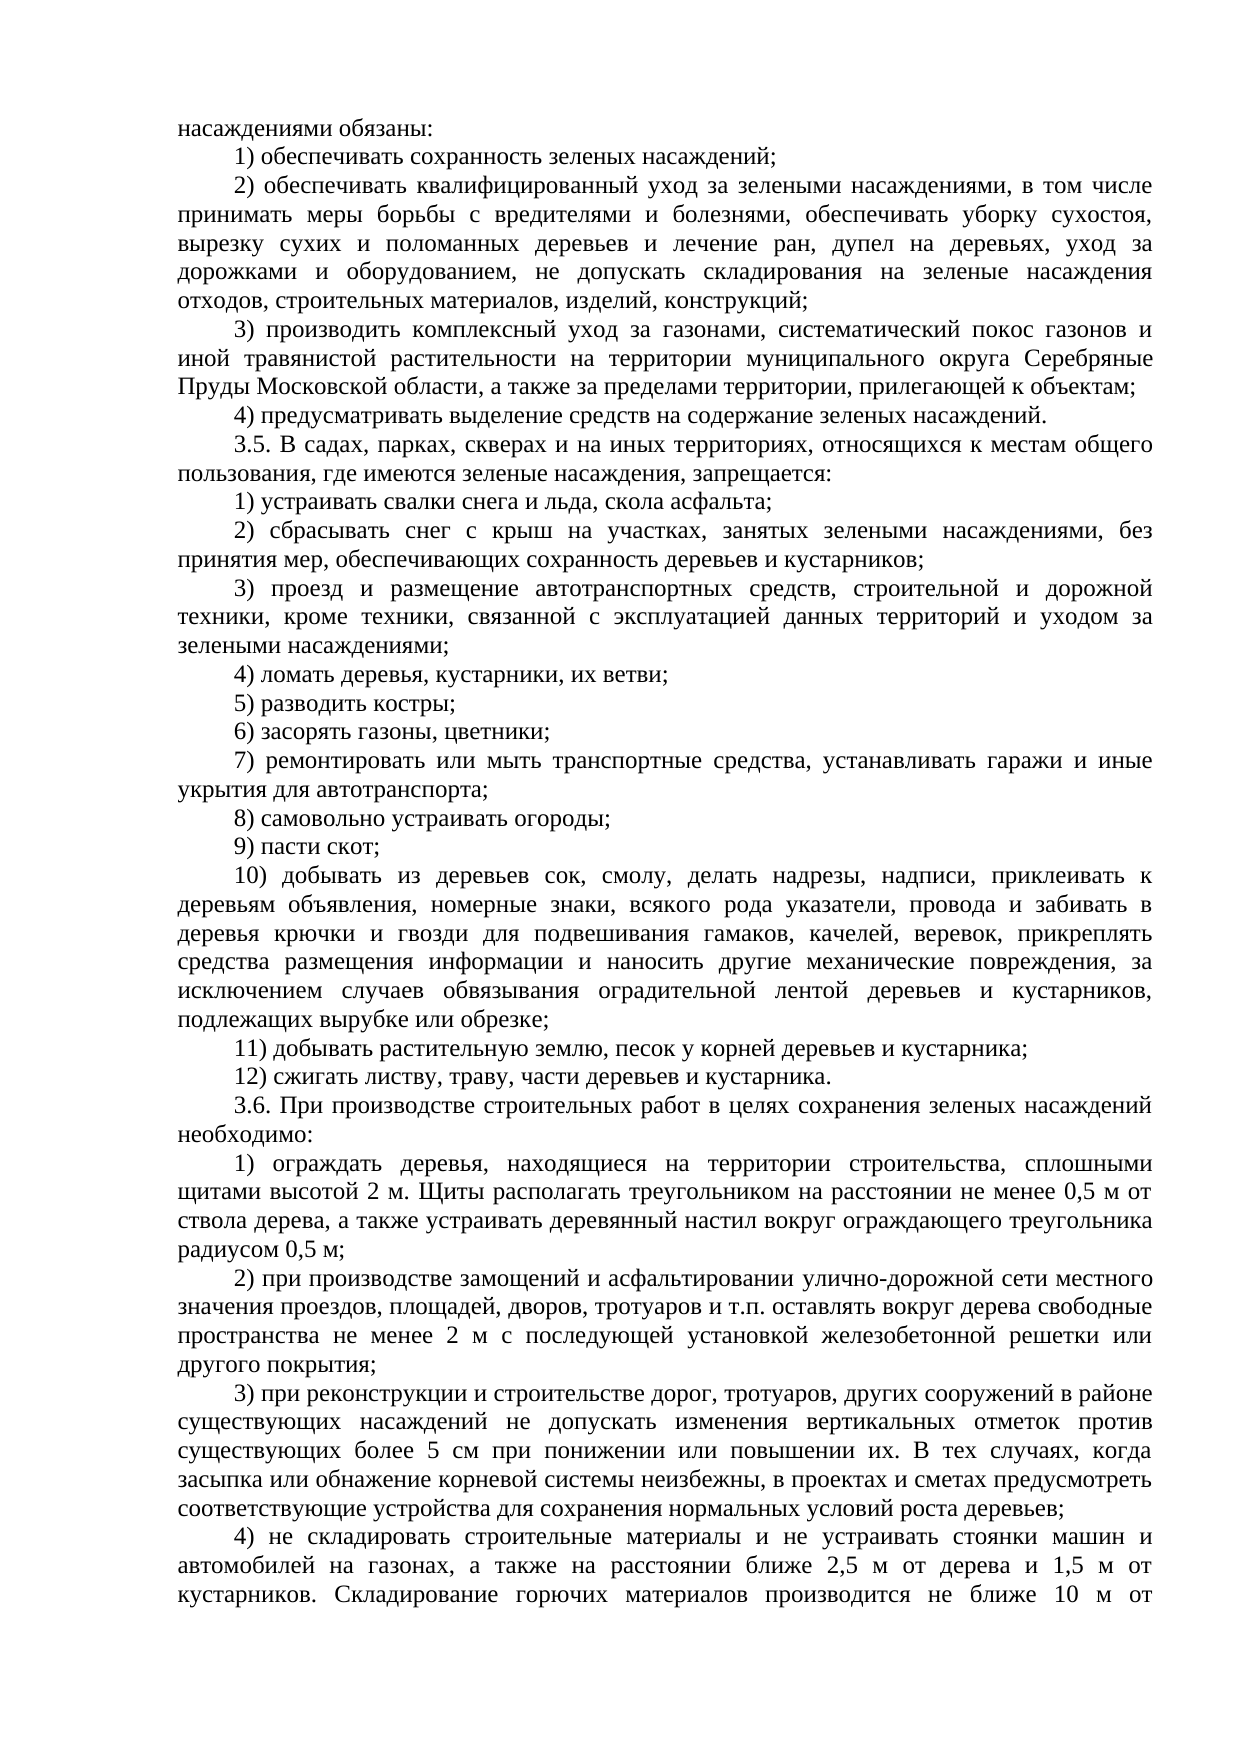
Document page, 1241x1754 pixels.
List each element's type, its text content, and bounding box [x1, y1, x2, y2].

text 12) сжигать листву, траву, части деревьев и кустарника. [177, 1061, 1153, 1090]
text 8) самовольно устраивать огороды; [177, 803, 1153, 831]
text 11) добывать растительную землю, песок у корней деревьев и кустарника; [177, 1033, 1153, 1061]
text 3) производить комплексный уход за газонами, систематический покос газонов и иной травянистой растительности на территории муниципального округа Серебряные Пруды Московской области, а также за пределами территории, прилегающей к объектам; [177, 314, 1153, 400]
text 4) ломать деревья, кустарники, их ветви; [177, 659, 1153, 688]
text 7) ремонтировать или мыть транспортные средства, устанавливать гаражи и иные укрытия для автотранспорта; [177, 745, 1153, 803]
text 4) предусматривать выделение средств на содержание зеленых насаждений. [177, 400, 1153, 429]
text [177, 1521, 1153, 1608]
text 10) добывать из деревьев сок, смолу, делать надрезы, надписи, приклеивать к деревьям объявления, номерные знаки, всякого рода указатели, провода и забивать в деревья крючки и гвозди для подвешивания гамаков, качелей, веревок, прикреплять средства размещения информации и наносить другие механические повреждения, за исключением случаев обвязывания оградительной лентой деревьев и кустарников, подлежащих вырубке или обрезке; [177, 860, 1153, 1033]
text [177, 113, 1153, 141]
text 1) обеспечивать сохранность зеленых насаждений; [177, 141, 1153, 170]
text 3) при реконструкции и строительстве дорог, тротуаров, других сооружений в районе существующих насаждений не допускать изменения вертикальных отметок против существующих более 5 см при понижении или повышении их. В тех случаях, когда засыпка или обнажение корневой системы неизбежны, в проектах и сметах предусмотреть соответствующие устройства для сохранения нормальных условий роста деревьев; [177, 1378, 1153, 1521]
text 3.6. При производстве строительных работ в целях сохранения зеленых насаждений необходимо: [177, 1090, 1153, 1148]
text 2) сбрасывать снег с крыш на участках, занятых зелеными насаждениями, без принятия мер, обеспечивающих сохранность деревьев и кустарников; [177, 515, 1153, 573]
text 1) ограждать деревья, находящиеся на территории строительства, сплошными щитами высотой 2 м. Щиты располагать треугольником на расстоянии не менее 0,5 м от ствола дерева, а также устраивать деревянный настил вокруг ограждающего треугольника радиусом 0,5 м; [177, 1148, 1153, 1263]
text 3.5. В садах, парках, скверах и на иных территориях, относящихся к местам общего пользования, где имеются зеленые насаждения, запрещается: [177, 429, 1153, 486]
text 2) обеспечивать квалифицированный уход за зелеными насаждениями, в том числе принимать меры борьбы с вредителями и болезнями, обеспечивать уборку сухостоя, вырезку сухих и поломанных деревьев и лечение ран, дупел на деревьях, уход за дорожками и оборудованием, не допускать складирования на зеленые насаждения отходов, строительных материалов, изделий, конструкций; [177, 170, 1153, 314]
text 9) пасти скот; [177, 831, 1153, 860]
text 6) засорять газоны, цветники; [177, 716, 1153, 745]
text 1) устраивать свалки снега и льда, скола асфальта; [177, 486, 1153, 515]
text 5) разводить костры; [177, 688, 1153, 716]
text 3) проезд и размещение автотранспортных средств, строительной и дорожной техники, кроме техники, связанной с эксплуатацией данных территорий и уходом за зелеными насаждениями; [177, 573, 1153, 659]
text 2) при производстве замощений и асфальтировании улично-дорожной сети местного значения проездов, площадей, дворов, тротуаров и т.п. оставлять вокруг дерева свободные пространства не менее 2 м с последующей установкой железобетонной решетки или другого покрытия; [177, 1263, 1153, 1378]
